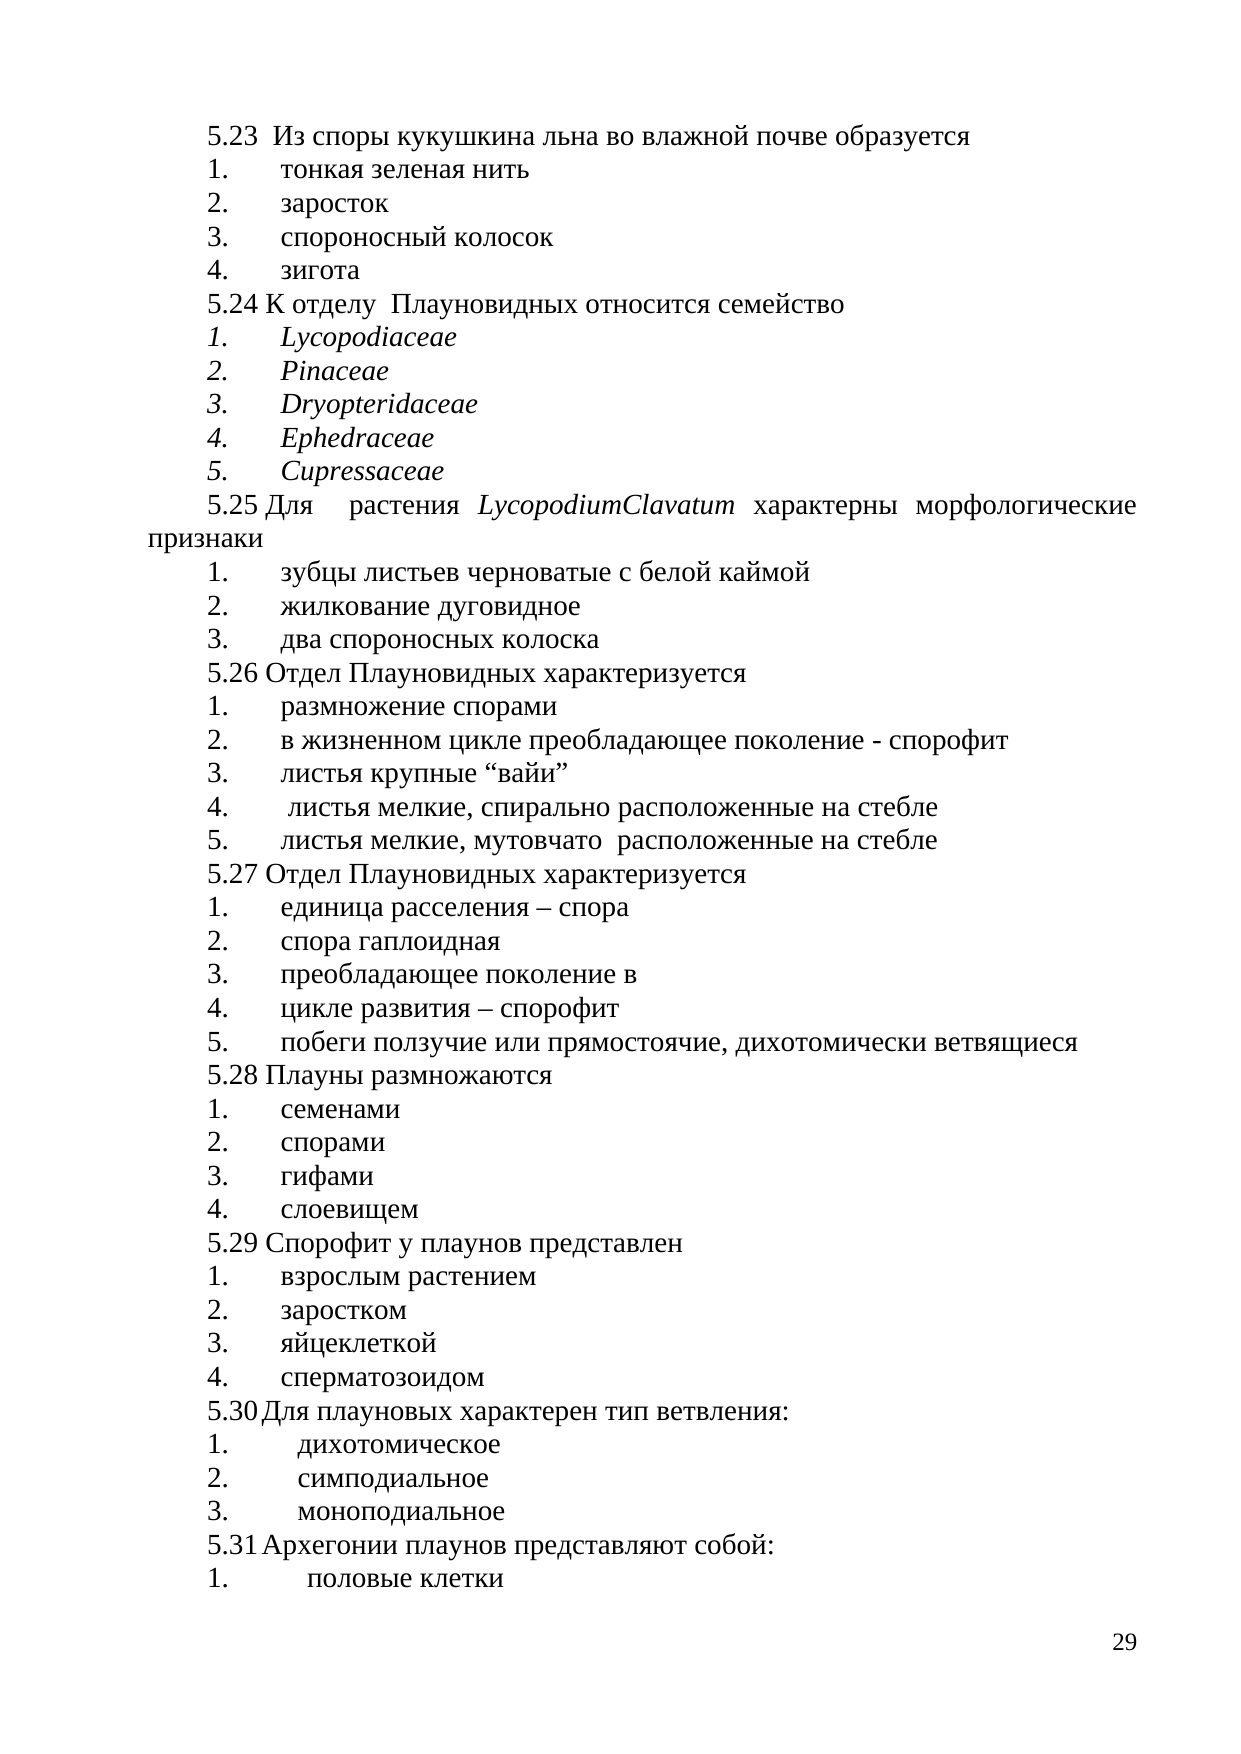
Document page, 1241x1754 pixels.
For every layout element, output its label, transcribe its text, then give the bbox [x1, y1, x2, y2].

list Сupressaceae [148, 453, 1137, 487]
list единица расселения – спора [148, 889, 1137, 923]
list семенами [148, 1091, 1137, 1124]
list симподиальное [148, 1460, 1137, 1493]
list спороносный колосок [148, 219, 1137, 252]
list яйцеклеткой [148, 1326, 1137, 1359]
text 5.24 К отделу Плауновидных относится семейство [148, 286, 1137, 319]
list гифами [148, 1158, 1137, 1191]
list спора гаплоидная [148, 923, 1137, 957]
text 5.27 Отдел Плауновидных характеризуется [148, 856, 1137, 889]
list зубцы листьев черноватые с белой каймой [148, 554, 1137, 588]
list сперматозоидом [148, 1359, 1137, 1393]
list заростком [148, 1292, 1137, 1326]
list размножение спорами [148, 688, 1137, 722]
list жилкование дуговидное [148, 588, 1137, 621]
list Lycopodiaceae [148, 319, 1137, 353]
list зигота [148, 252, 1137, 286]
list Dryopteridaceae [148, 386, 1137, 420]
list листья мелкие, спирально расположенные на стебле [148, 789, 1137, 822]
list слоевищем [148, 1191, 1137, 1225]
list Ephedraceae [148, 420, 1137, 453]
text 5.25 Для растения LycopodiumClavatum характерны морфологические признаки [148, 487, 1137, 554]
list Pinaceae [148, 353, 1137, 386]
list Для плауновых характерен тип ветвления: [207, 1393, 1137, 1426]
list взрослым растением [148, 1258, 1137, 1292]
list Архегонии плаунов представляют собой: [207, 1527, 1137, 1560]
list спорами [148, 1124, 1137, 1158]
list листья мелкие, мутовчато расположенные на стебле [148, 822, 1137, 856]
text 5.29 Спорофит у плаунов представлен [148, 1225, 1137, 1258]
text 5.26 Отдел Плауновидных характеризуется [148, 655, 1137, 688]
list цикле развития – спорофит [148, 990, 1137, 1024]
list листья крупные “вайи” [148, 755, 1137, 789]
list моноподиальное [148, 1493, 1137, 1527]
list дихотомическое [148, 1426, 1137, 1460]
list заросток [148, 185, 1137, 219]
list побеги ползучие или прямостоячие, дихотомически ветвящиеся [148, 1024, 1137, 1057]
list два спороносных колоска [148, 621, 1137, 655]
list в жизненном цикле преобладающее поколение - спорофит [148, 722, 1137, 755]
list преобладающее поколение в [148, 957, 1137, 990]
list тонкая зеленая нить [148, 152, 1137, 185]
text 5.28 Плауны размножаются [148, 1057, 1137, 1091]
text 5.23 Из споры кукушкина льна во влажной почве образуется [148, 118, 1137, 152]
list половые клетки [148, 1560, 1137, 1594]
